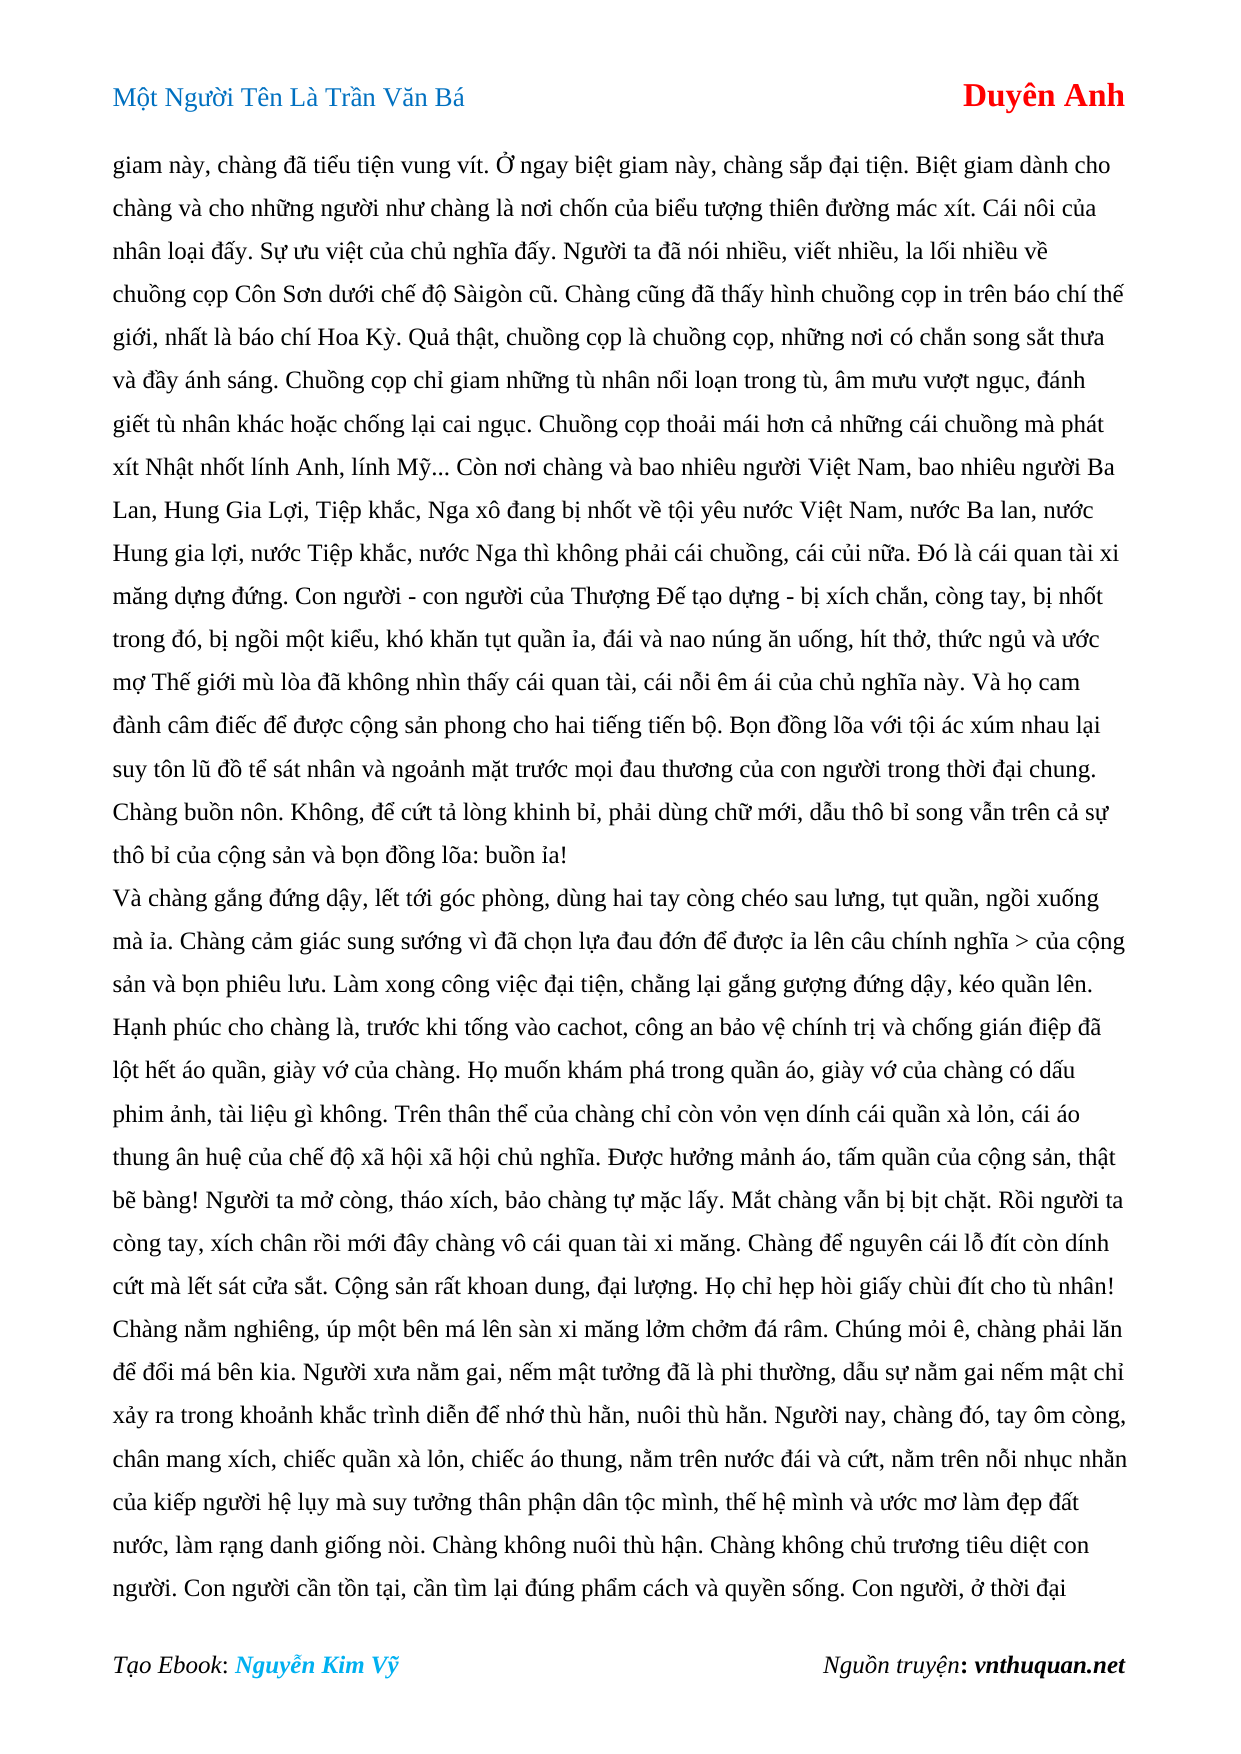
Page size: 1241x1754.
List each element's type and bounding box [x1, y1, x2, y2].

text [112, 150, 1128, 1602]
